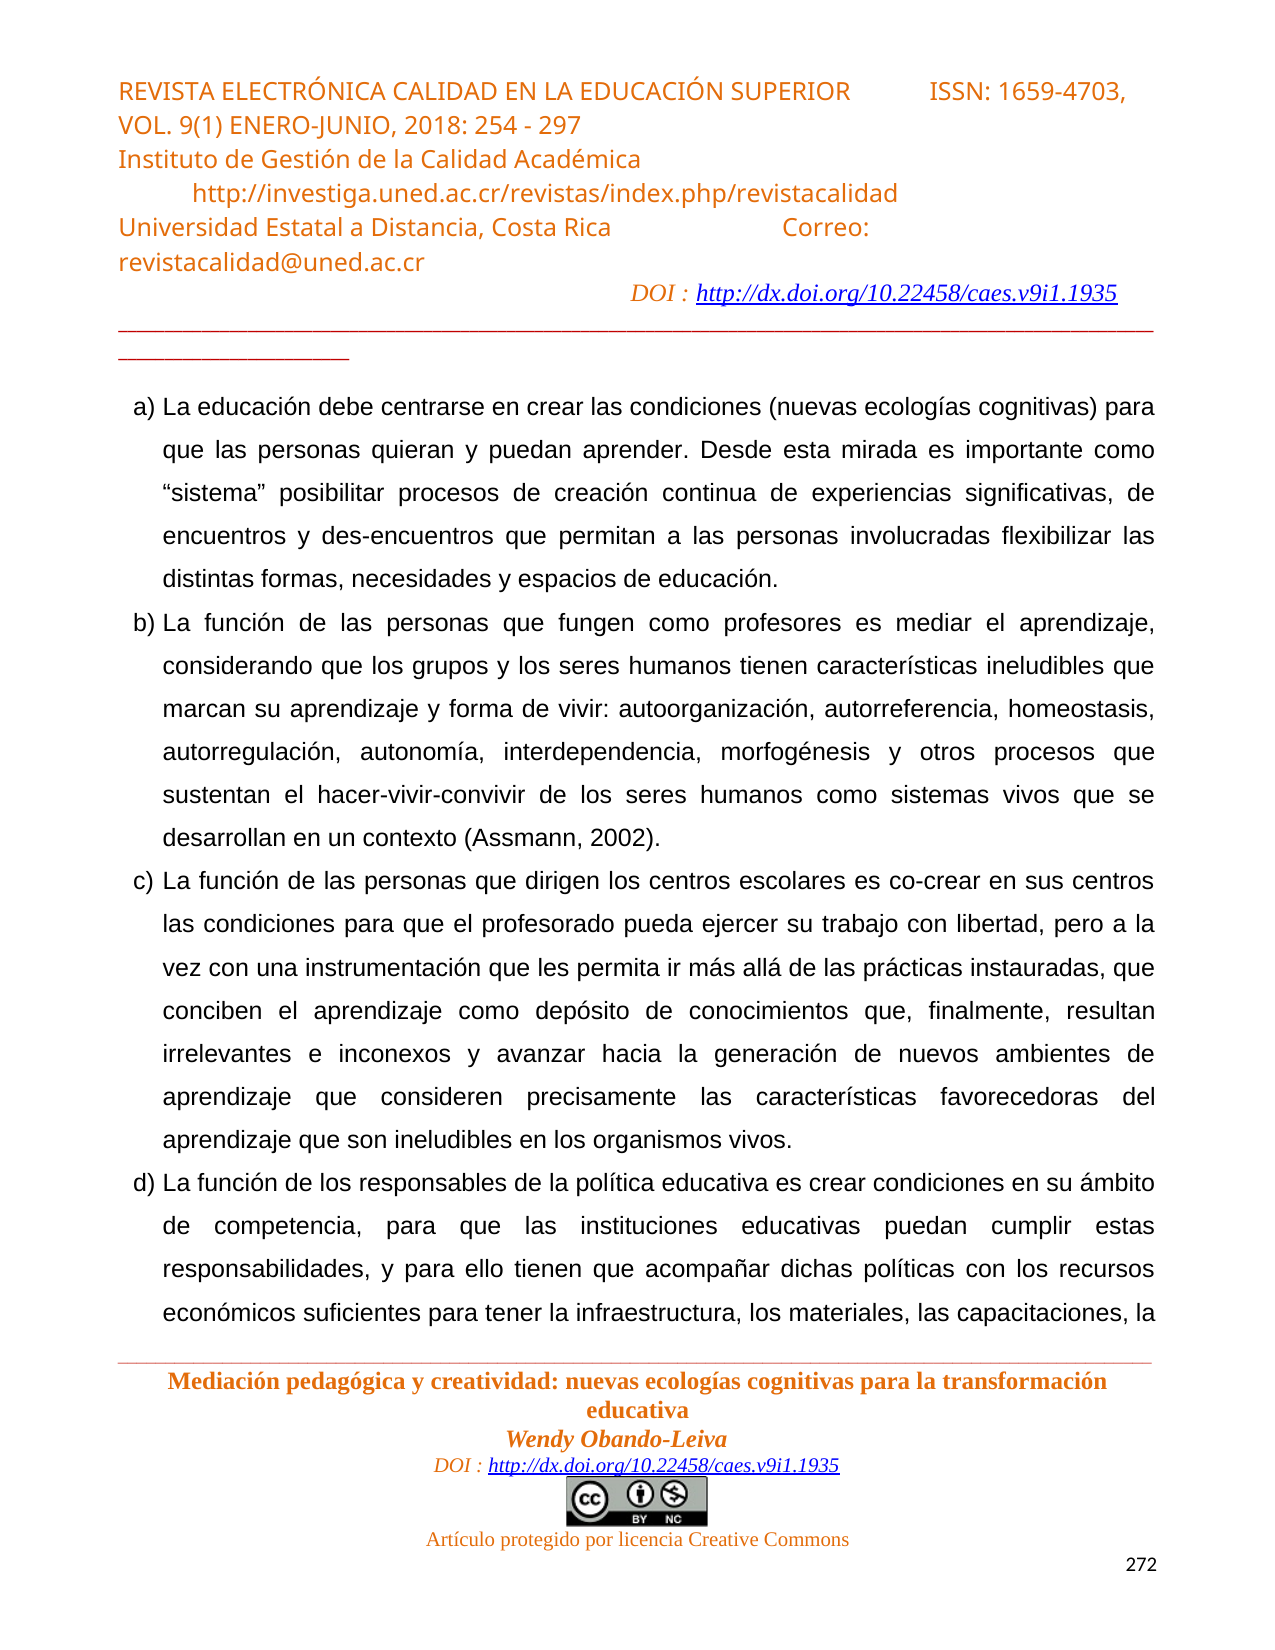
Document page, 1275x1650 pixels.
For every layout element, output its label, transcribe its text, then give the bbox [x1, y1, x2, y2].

list La función de las personas que dirigen los centros escolares es co-crear en sus centros las condiciones para que el profesorado pueda ejercer su trabajo con libertad, pero a la vez con una instrumentación que les permita ir más allá de las prácticas instauradas, que conciben el aprendizaje como depósito de conocimientos que, finalmente, resultan irrelevantes e inconexos y avanzar hacia la generación de nuevos ambientes de aprendizaje que consideren precisamente las características favorecedoras del aprendizaje que son ineludibles en los organismos vivos. [133, 866, 1157, 1154]
list La función de las personas que fungen como profesores es mediar el aprendizaje, considerando que los grupos y los seres humanos tienen características ineludibles que marcan su aprendizaje y forma de vivir: autoorganización, autorreferencia, homeostasis, autorregulación, autonomía, interdependencia, morfogénesis y otros procesos que sustentan el hacer-vivir-convivir de los seres humanos como sistemas vivos que se desarrollan en un contexto (Assmann, 2002). [133, 607, 1157, 852]
list La educación debe centrarse en crear las condiciones (nuevas ecologías cognitivas) para que las personas quieran y puedan aprender. Desde esta mirada es importante como “sistema” posibilitar procesos de creación continua de experiencias significativas, de encuentros y des-encuentros que permitan a las personas involucradas flexibilizar las distintas formas, necesidades y espacios de educación. [133, 392, 1157, 593]
picture [566, 1476, 709, 1527]
